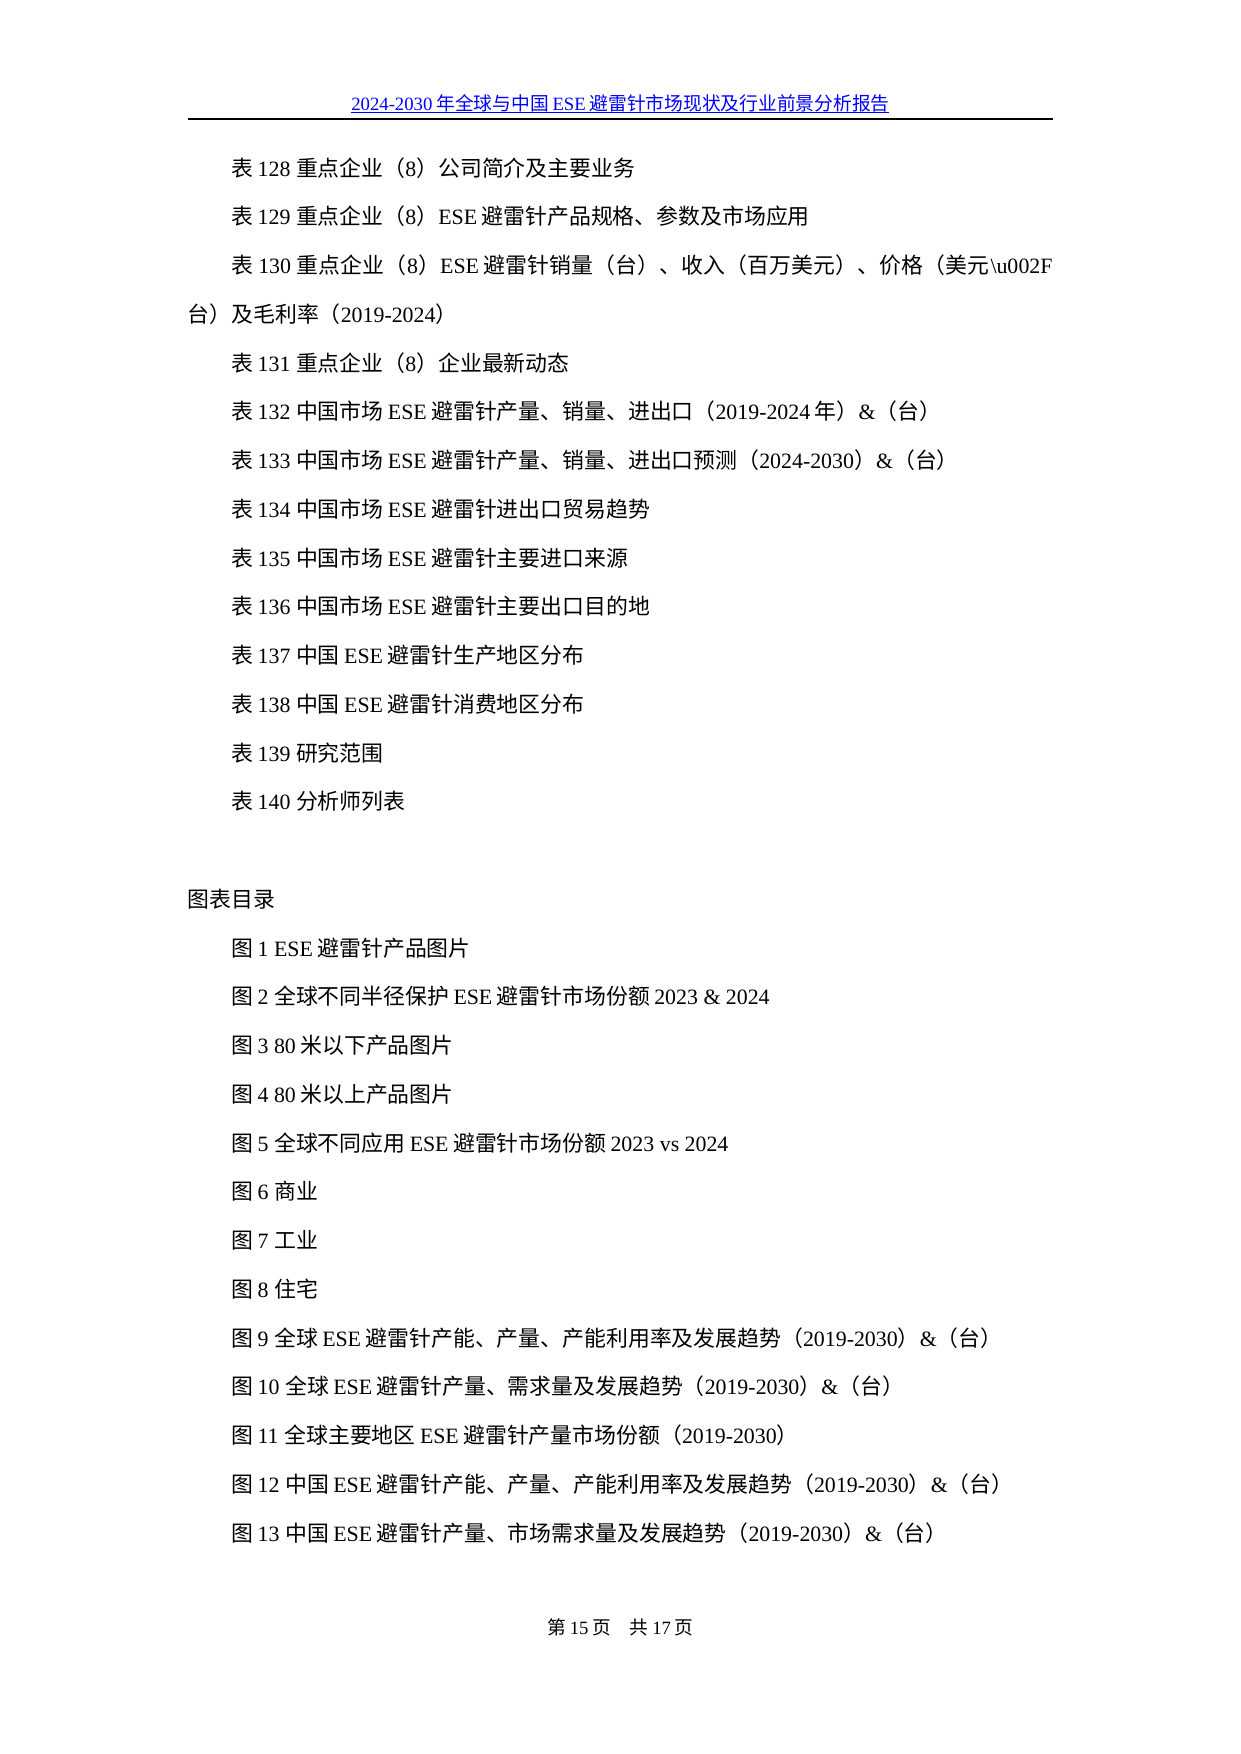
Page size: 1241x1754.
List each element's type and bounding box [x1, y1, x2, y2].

text [187, 150, 1053, 1548]
